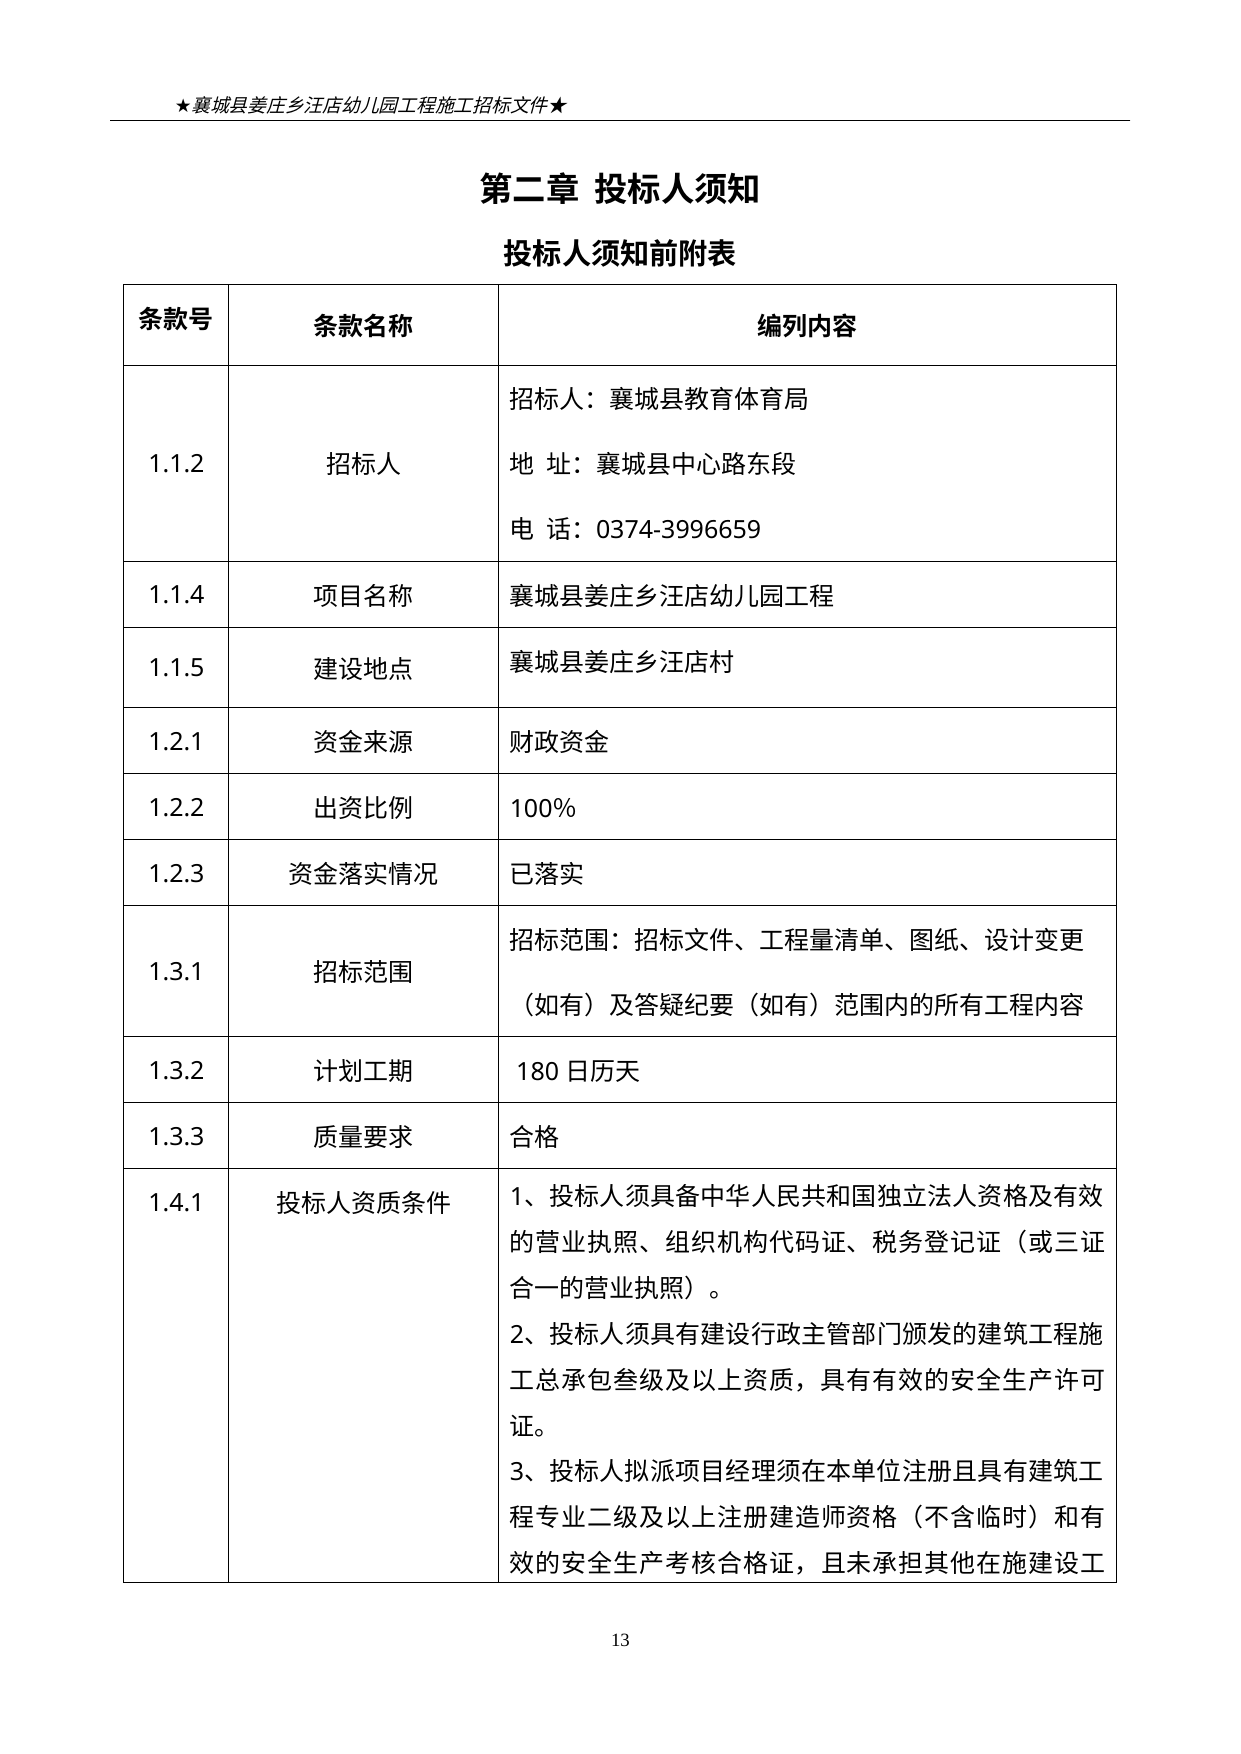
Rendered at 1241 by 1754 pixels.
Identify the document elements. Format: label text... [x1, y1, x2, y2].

table_header 条款名称 [229, 285, 498, 364]
table_cell 襄城县姜庄乡汪店村 [499, 628, 1116, 707]
table_cell 招标范围：招标文件、工程量清单、图纸、设计变更（如有）及答疑纪要（如有）范围内的所有工程内容 [499, 906, 1116, 1036]
table_cell 招标人：襄城县教育体育局 地 址：襄城县中心路东段 电 话：0374-3996659 [499, 366, 1116, 561]
table_cell 1.1.5 [124, 628, 228, 707]
table_cell 投标人资质条件 [229, 1169, 498, 1582]
table_cell 180 日历天 [499, 1037, 1116, 1102]
table_cell 1.3.1 [124, 906, 228, 1036]
table_cell 襄城县姜庄乡汪店幼儿园工程 [499, 562, 1116, 627]
table_cell 计划工期 [229, 1037, 498, 1102]
table_cell 资金来源 [229, 708, 498, 773]
table_cell 1.2.3 [124, 840, 228, 905]
table_cell 1.2.2 [124, 774, 228, 839]
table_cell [499, 1169, 1116, 1582]
table_cell 1.3.2 [124, 1037, 228, 1102]
table_cell 100％ [499, 774, 1116, 839]
table_cell 质量要求 [229, 1103, 498, 1168]
table_cell 1.1.2 [124, 366, 228, 561]
table_cell 资金落实情况 [229, 840, 498, 905]
table_cell 出资比例 [229, 774, 498, 839]
table_cell 建设地点 [229, 628, 498, 707]
table_cell 项目名称 [229, 562, 498, 627]
subtitle 第二章 投标人须知 [118, 154, 1122, 219]
table_header 编列内容 [499, 285, 1116, 364]
text 投标人须知前附表 [118, 219, 1122, 284]
table_cell 合格 [499, 1103, 1116, 1168]
table_cell 1.1.4 [124, 562, 228, 627]
table_cell 1.3.3 [124, 1103, 228, 1168]
table_cell 财政资金 [499, 708, 1116, 773]
table_cell 1.2.1 [124, 708, 228, 773]
table_cell 已落实 [499, 840, 1116, 905]
table_cell 招标人 [229, 366, 498, 561]
table_header 条款号 [124, 285, 228, 364]
table_cell 1.4.1 [124, 1169, 228, 1582]
table_cell 招标范围 [229, 906, 498, 1036]
